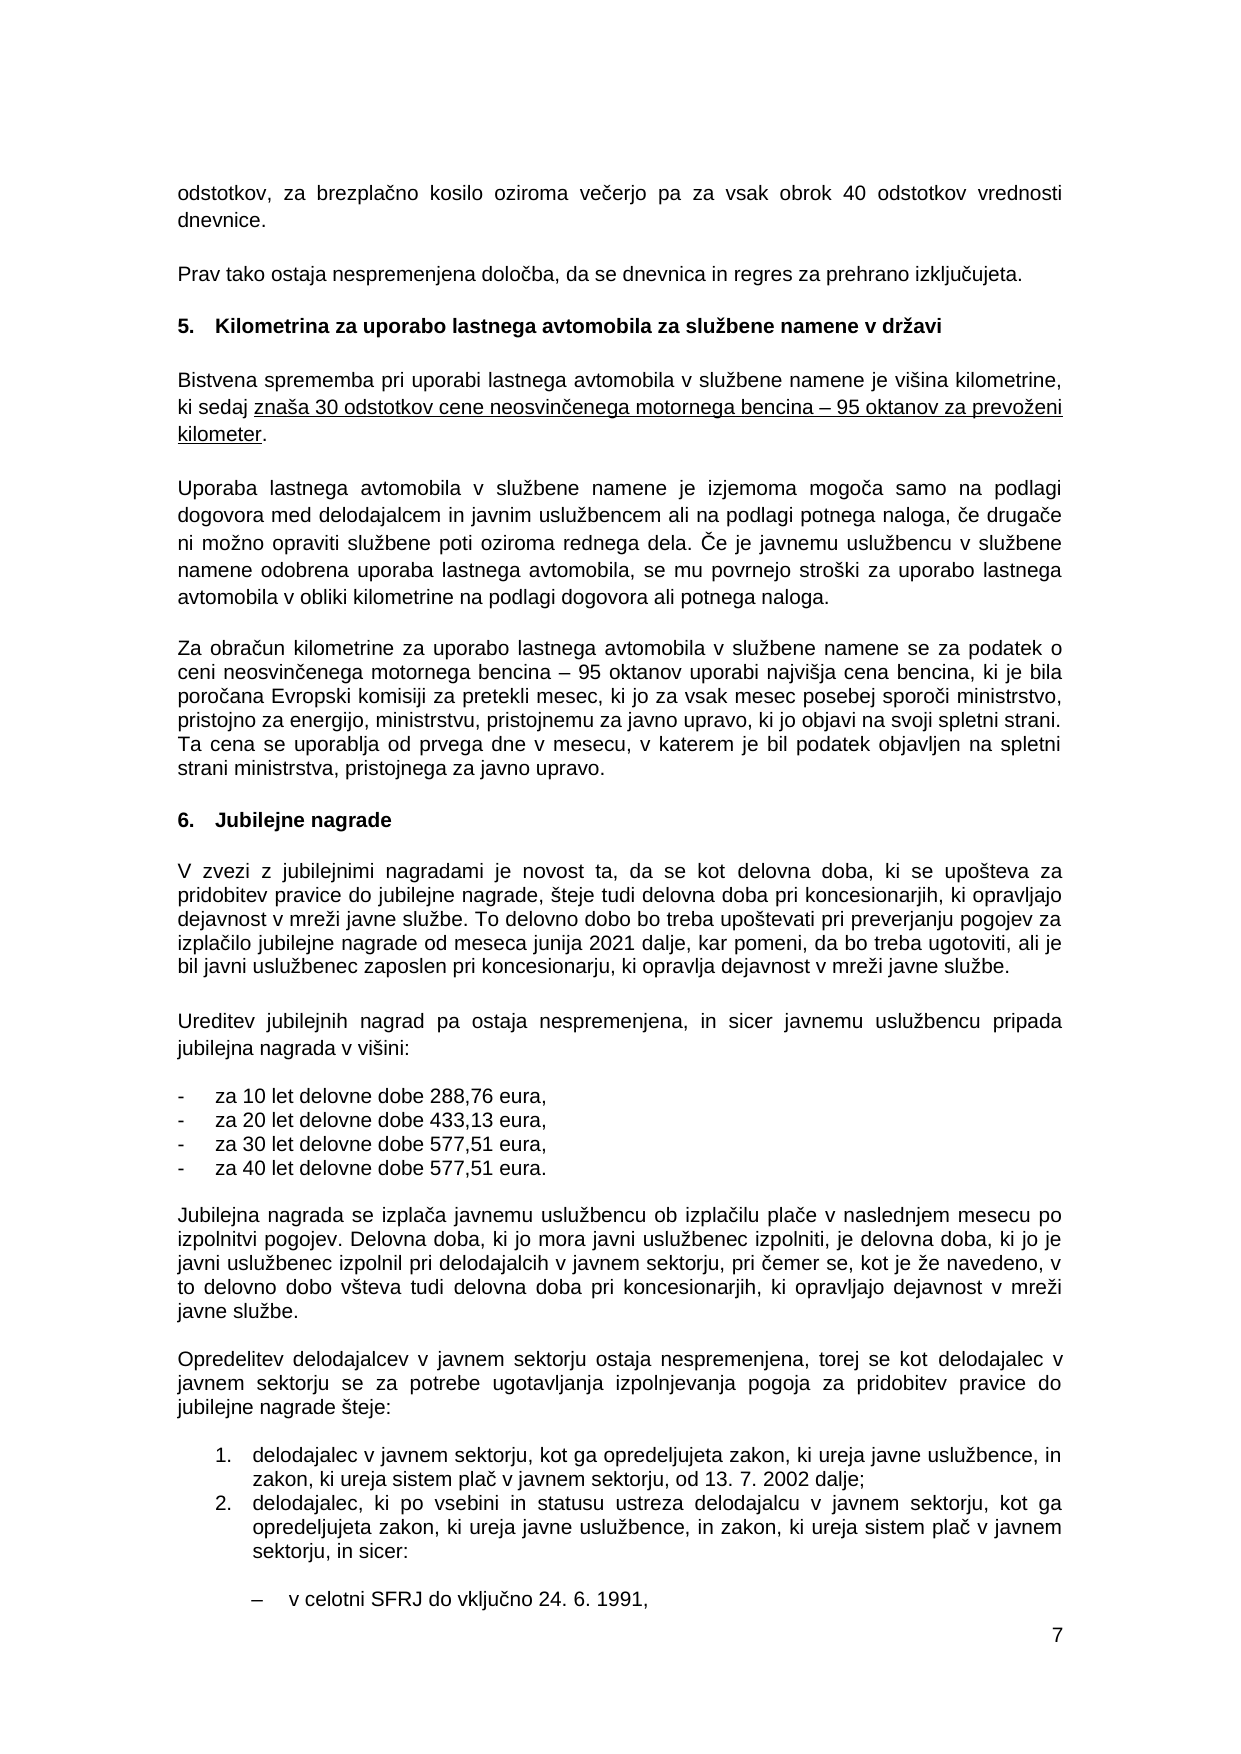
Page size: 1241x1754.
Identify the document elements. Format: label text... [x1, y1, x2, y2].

text Prav tako ostaja nespremenjena določba, da se dnevnica in regres za prehrano izključujeta. [177, 258, 1063, 286]
list za 40 let delovne dobe 577,51 eura. [177, 1155, 1063, 1179]
list Jubilejne nagrade [177, 806, 1063, 831]
text V zvezi z jubilejnimi nagradami je novost ta, da se kot delovna doba, ki se upošteva za pridobitev pravice do jubilejne nagrade, šteje tudi delovna doba pri koncesionarjih, ki opravljajo dejavnost v mreži javne službe. To delovno dobo bo treba upoštevati pri preverjanju pogojev za izplačilo jubilejne nagrade od meseca junija 2021 dalje, kar pomeni, da bo treba ugotoviti, ali je bil javni uslužbenec zaposlen pri koncesionarju, ki opravlja dejavnost v mreži javne službe. [177, 858, 1063, 978]
list Kilometrina za uporabo lastnega avtomobila za službene namene v državi [177, 313, 1063, 338]
list za 10 let delovne dobe 288,76 eura, [177, 1083, 1063, 1107]
text Jubilejna nagrada se izplača javnemu uslužbencu ob izplačilu plače v naslednjem mesecu po izpolnitvi pogojev. Delovna doba, ki jo mora javni uslužbenec izpolniti, je delovna doba, ki jo je javni uslužbenec izpolnil pri delodajalcih v javnem sektorju, pri čemer se, kot je že navedeno, v to delovno dobo všteva tudi delovna doba pri koncesionarjih, ki opravljajo dejavnost v mreži javne službe. [177, 1203, 1063, 1323]
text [177, 177, 1063, 231]
text Opredelitev delodajalcev v javnem sektorju ostaja nespremenjena, torej se kot delodajalec v javnem sektorju se za potrebe ugotavljanja izpolnjevanja pogoja za pridobitev pravice do jubilejne nagrade šteje: [177, 1347, 1063, 1419]
text Za obračun kilometrine za uporabo lastnega avtomobila v službene namene se za podatek o ceni neosvinčenega motornega bencina – 95 oktanov uporabi najvišja cena bencina, ki je bila poročana Evropski komisiji za pretekli mesec, ki jo za vsak mesec posebej sporoči ministrstvo, pristojno za energijo, ministrstvu, pristojnemu za javno upravo, ki jo objavi na svoji spletni strani. Ta cena se uporablja od prvega dne v mesecu, v katerem je bil podatek objavljen na spletni strani ministrstva, pristojnega za javno upravo. [177, 636, 1063, 779]
text Uporaba lastnega avtomobila v službene namene je izjemoma mogoča samo na podlagi dogovora med delodajalcem in javnim uslužbencem ali na podlagi potnega naloga, če drugače ni možno opraviti službene poti oziroma rednega dela. Če je javnemu uslužbencu v službene namene odobrena uporaba lastnega avtomobila, se mu povrnejo stroški za uporabo lastnega avtomobila v obliki kilometrine na podlagi dogovora ali potnega naloga. [177, 473, 1063, 608]
text Bistvena sprememba pri uporabi lastnega avtomobila v službene namene je višina kilometrine, ki sedaj znaša 30 odstotkov cene neosvinčenega motornega bencina – 95 oktanov za prevoženi kilometer. [177, 365, 1063, 446]
list za 20 let delovne dobe 433,13 eura, [177, 1107, 1063, 1131]
list delodajalec v javnem sektorju, kot ga opredeljujeta zakon, ki ureja javne uslužbence, in zakon, ki ureja sistem plač v javnem sektorju, od 13. 7. 2002 dalje; [215, 1443, 1063, 1491]
list za 30 let delovne dobe 577,51 eura, [177, 1131, 1063, 1155]
list v celotni SFRJ do vključno 24. 6. 1991, [251, 1587, 1063, 1611]
list delodajalec, ki po vsebini in statusu ustreza delodajalcu v javnem sektorju, kot ga opredeljujeta zakon, ki ureja javne uslužbence, in zakon, ki ureja sistem plač v javnem sektorju, in sicer: [215, 1491, 1063, 1563]
text Ureditev jubilejnih nagrad pa ostaja nespremenjena, in sicer javnemu uslužbencu pripada jubilejna nagrada v višini: [177, 1005, 1063, 1059]
